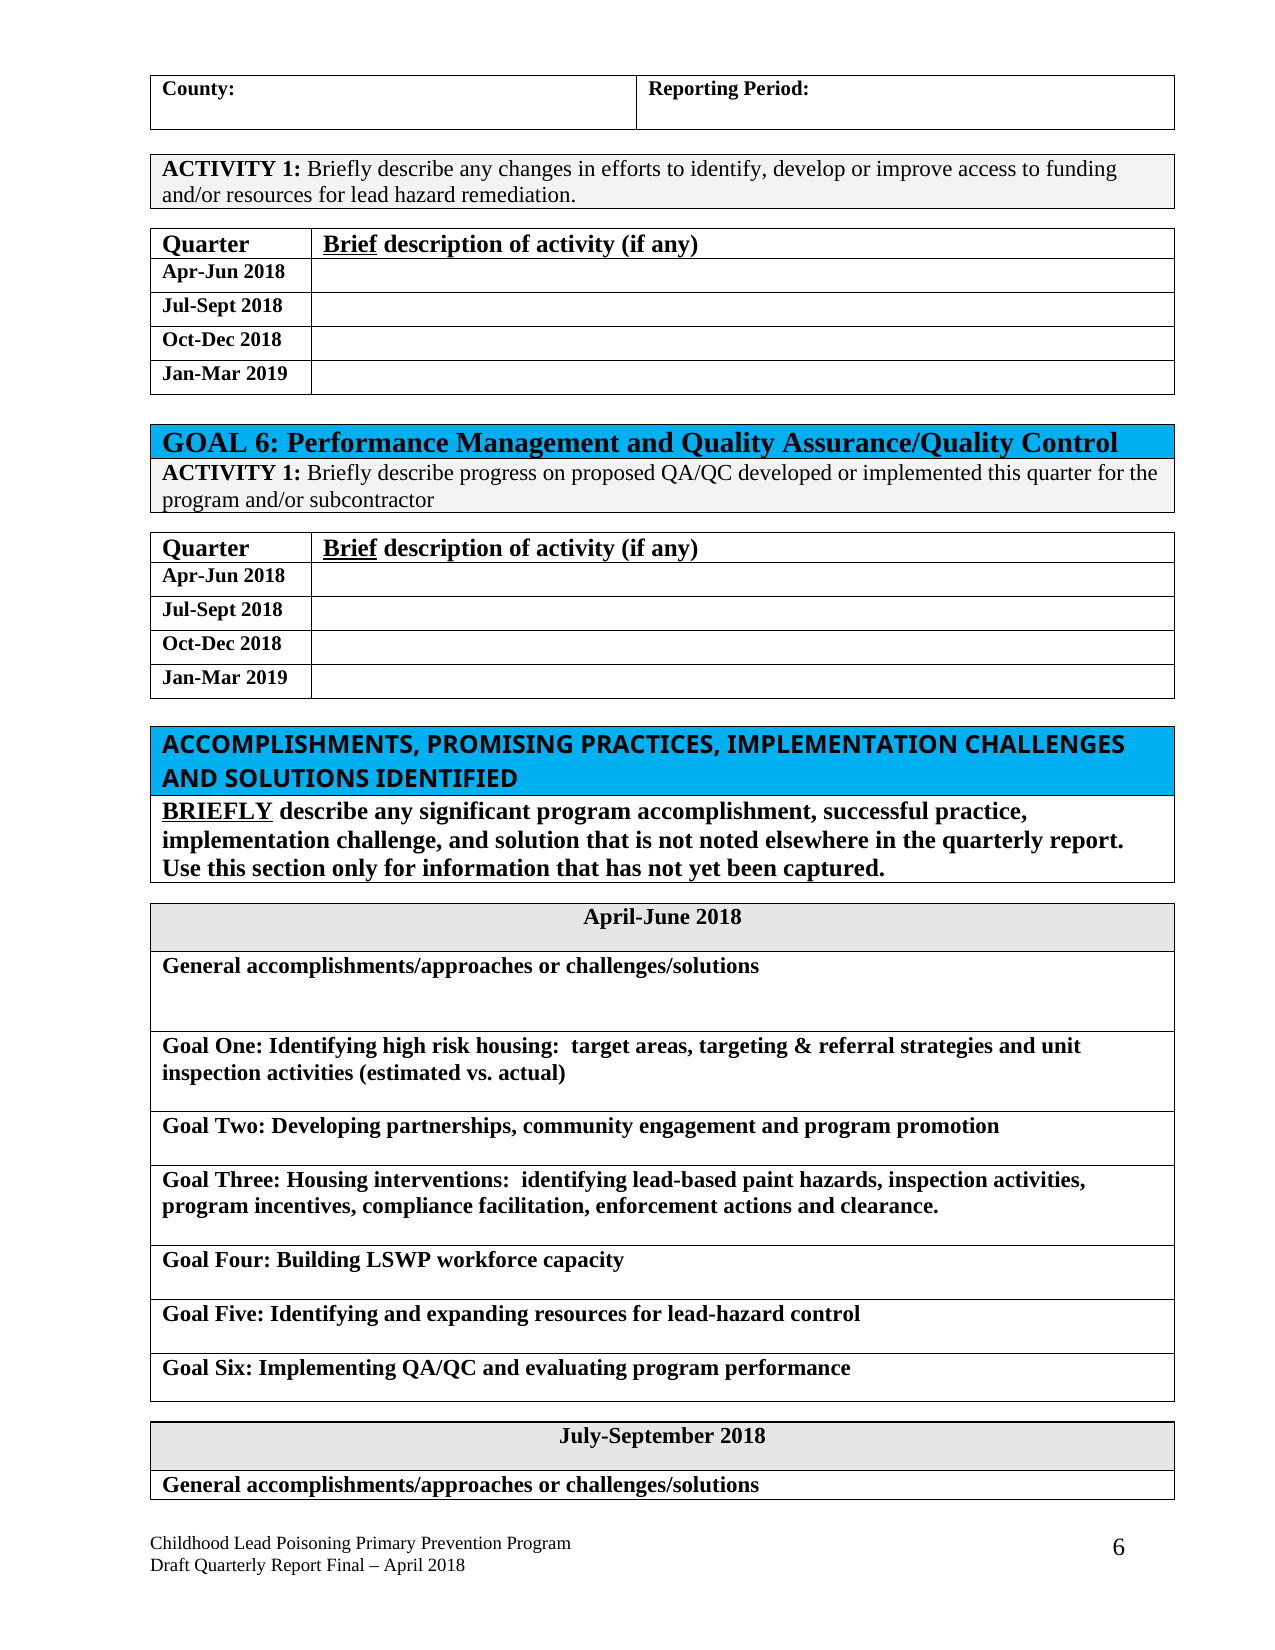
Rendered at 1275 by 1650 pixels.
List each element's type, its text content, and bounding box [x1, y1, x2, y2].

table_header Quarter [151, 533, 311, 562]
table_header ACCOMPLISHMENTS, PROMISING PRACTICES, IMPLEMENTATION CHALLENGES AND SOLUTIONS IDENTIFIED [151, 727, 1174, 795]
table_cell Jul-Sept 2018 [151, 293, 311, 326]
table_cell [312, 327, 1174, 360]
table_cell Apr-Jun 2018 [151, 563, 311, 596]
table_cell Goal One: Identifying high risk housing: target areas, targeting & referral strategies and unit inspection activities (estimated vs. actual) [151, 1032, 1174, 1111]
table_cell Goal Six: Implementing QA/QC and evaluating program performance [151, 1354, 1174, 1401]
table_header April-June 2018 [151, 904, 1174, 951]
table_cell ACTIVITY 1: Briefly describe any changes in efforts to identify, develop or improve access to funding and/or resources for lead hazard remediation. [151, 155, 1174, 208]
table_cell Jul-Sept 2018 [151, 597, 311, 630]
table_cell Jan-Mar 2019 [151, 361, 311, 394]
table_cell [312, 293, 1174, 326]
table_cell Jan-Mar 2019 [151, 665, 311, 698]
table_cell [312, 259, 1174, 292]
table_cell [312, 665, 1174, 698]
table_cell General accomplishments/approaches or challenges/solutions [151, 952, 1174, 1031]
table_cell [312, 563, 1174, 596]
table_cell Apr-Jun 2018 [151, 259, 311, 292]
table_cell Goal Five: Identifying and expanding resources for lead-hazard control [151, 1300, 1174, 1353]
table_cell BRIEFLY describe any significant program accomplishment, successful practice, implementation challenge, and solution that is not noted elsewhere in the quarterly report. Use this section only for information that has not yet been captured. [151, 796, 1174, 882]
table_cell [312, 361, 1174, 394]
table_cell Goal Four: Building LSWP workforce capacity [151, 1246, 1174, 1299]
table_header Quarter [151, 229, 311, 258]
table_cell ACTIVITY 1: Briefly describe progress on proposed QA/QC developed or implemented this quarter for the program and/or subcontractor [151, 459, 1174, 512]
table_header July-September 2018 [151, 1423, 1174, 1470]
table_header Goal 6: Performance Management and Quality Assurance/Quality Control [151, 425, 1174, 458]
table_header Brief description of activity (if any) [312, 229, 1174, 258]
table_header Brief description of activity (if any) [312, 533, 1174, 562]
table_cell Oct-Dec 2018 [151, 327, 311, 360]
table_cell [312, 597, 1174, 630]
table_cell Goal Two: Developing partnerships, community engagement and program promotion [151, 1112, 1174, 1165]
table_cell Oct-Dec 2018 [151, 631, 311, 664]
table_cell [312, 631, 1174, 664]
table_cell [151, 1471, 1174, 1499]
